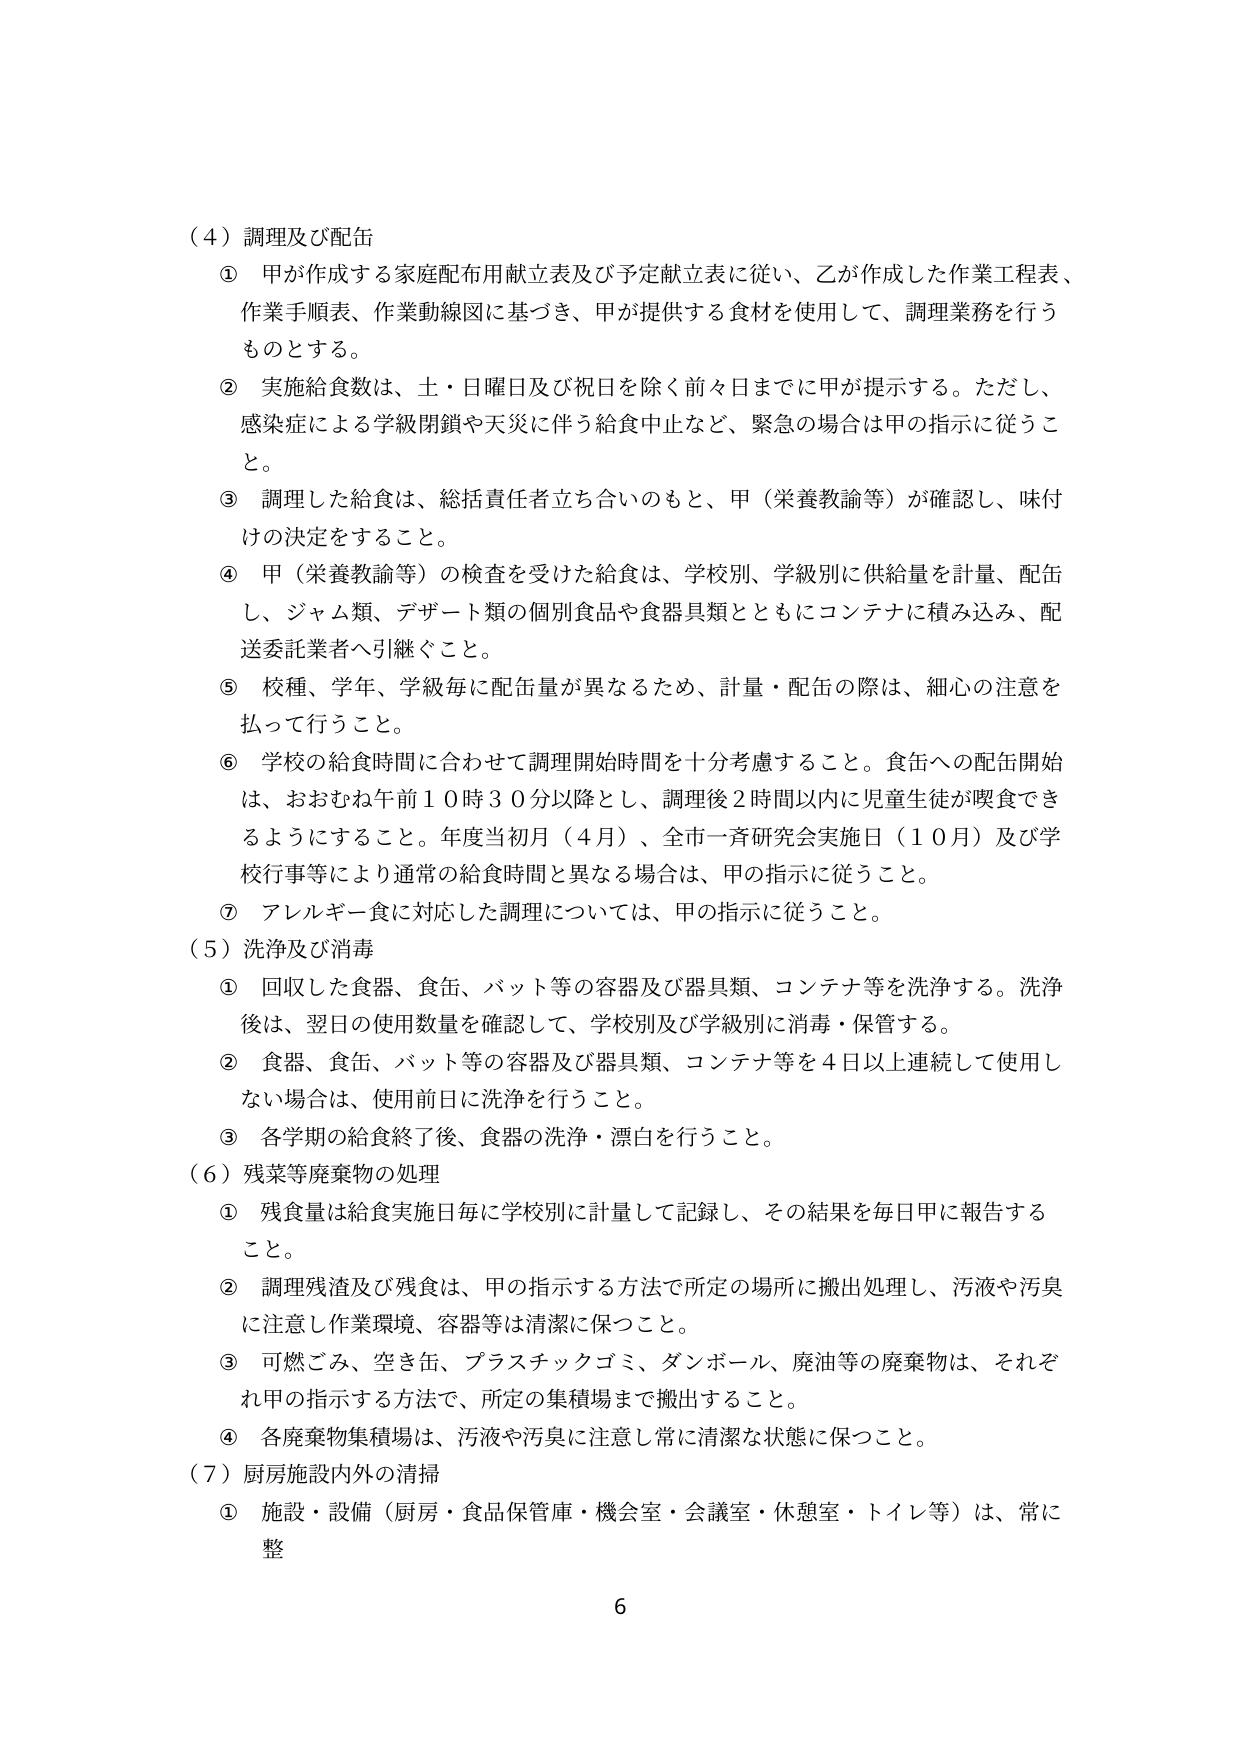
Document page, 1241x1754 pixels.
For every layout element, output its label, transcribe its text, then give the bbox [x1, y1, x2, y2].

subtitle ③ 可燃ごみ、空き缶、プラスチックゴミ、ダンボール、廃油等の廃棄物は、それぞれ甲の指示する方法で、所定の集積場まで搬出すること。 [219, 1342, 1063, 1417]
subtitle ③ 調理した給食は、総括責任者立ち合いのもと、甲（栄養教諭等）が確認し、味付けの決定をすること。 [219, 479, 1063, 554]
subtitle ④ 甲（栄養教諭等）の検査を受けた給食は、学校別、学級別に供給量を計量、配缶し、ジャム類、デザート類の個別食品や食器具類とともにコンテナに積み込み、配送委託業者へ引継ぐこと。 [219, 554, 1063, 667]
subtitle ② 実施給食数は、土・日曜日及び祝日を除く前々日までに甲が提示する。ただし、感染症による学級閉鎖や天災に伴う給食中止など、緊急の場合は甲の指示に従うこと。 [219, 367, 1063, 479]
subtitle ① 施設・設備（厨房・食品保管庫・機会室・会議室・休憩室・トイレ等）は、常に整 [219, 1492, 1063, 1567]
subtitle ② 食器、食缶、バット等の容器及び器具類、コンテナ等を４日以上連続して使用しない場合は、使用前日に洗浄を行うこと。 [219, 1042, 1063, 1117]
subtitle こと。 [219, 1229, 1063, 1267]
subtitle ① 甲が作成する家庭配布用献立表及び予定献立表に従い、乙が作成した作業工程表、作業手順表、作業動線図に基づき、甲が提供する食材を使用して、調理業務を行うものとする。 [219, 254, 1063, 367]
subtitle （７）厨房施設内外の清掃 [177, 1454, 1063, 1492]
subtitle ② 調理残渣及び残食は、甲の指示する方法で所定の場所に搬出処理し、汚液や汚臭に注意し作業環境、容器等は清潔に保つこと。 [219, 1267, 1063, 1342]
subtitle （４）調理及び配缶 [177, 217, 1063, 254]
subtitle ⑦ アレルギー食に対応した調理については、甲の指示に従うこと。 [219, 892, 1063, 929]
subtitle ③ 各学期の給食終了後、食器の洗浄・漂白を行うこと。 [219, 1117, 1063, 1154]
subtitle （６）残菜等廃棄物の処理 [177, 1154, 1063, 1192]
subtitle （５）洗浄及び消毒 [177, 929, 1063, 967]
subtitle ① 回収した食器、食缶、バット等の容器及び器具類、コンテナ等を洗浄する。洗浄後は、翌日の使用数量を確認して、学校別及び学級別に消毒・保管する。 [219, 967, 1063, 1042]
subtitle ④ 各廃棄物集積場は、汚液や汚臭に注意し常に清潔な状態に保つこと。 [219, 1417, 1063, 1454]
subtitle ⑥ 学校の給食時間に合わせて調理開始時間を十分考慮すること。食缶への配缶開始は、おおむね午前１０時３０分以降とし、調理後２時間以内に児童生徒が喫食できるようにすること。年度当初月（４月）、全市一斉研究会実施日（１０月）及び学校行事等により通常の給食時間と異なる場合は、甲の指示に従うこと。 [219, 742, 1063, 892]
subtitle ⑤ 校種、学年、学級毎に配缶量が異なるため、計量・配缶の際は、細心の注意を払って行うこと。 [219, 667, 1063, 742]
subtitle ① 残食量は給食実施日毎に学校別に計量して記録し、その結果を毎日甲に報告する [219, 1192, 1063, 1229]
